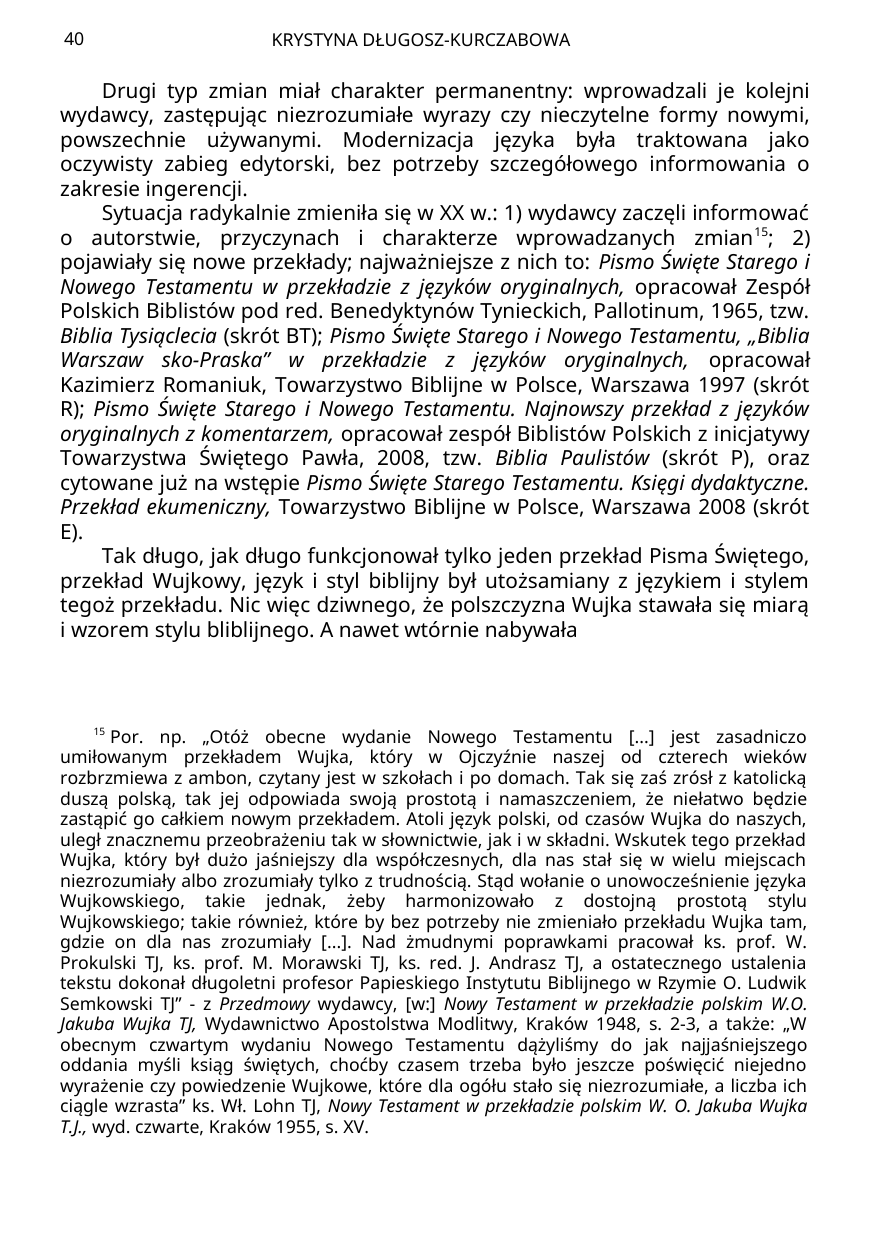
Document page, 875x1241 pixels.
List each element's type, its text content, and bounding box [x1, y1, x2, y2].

text 40 [64, 32, 84, 49]
text 15 Por. np. „Otóż obecne wydanie Nowego Testamentu [...] jest zasadniczo umiłowanym przekładem Wujka, który w Ojczyźnie naszej od czterech wieków rozbrzmiewa z ambon, czytany jest w szkołach i po domach. Tak się zaś zrósł z katolicką duszą polską, tak jej odpowiada swoją prostotą i namaszczeniem, że niełatwo będzie zastąpić go całkiem nowym przekładem. Atoli język polski, od czasów Wujka do naszych, uległ znacznemu przeobrażeniu tak w słownictwie, jak i w składni. Wskutek tego przekład Wujka, który był dużo jaśniejszy dla współczesnych, dla nas stał się w wielu miejscach niezrozumiały albo zrozumiały tylko z trudnością. Stąd wołanie o unowocześnienie języka Wujkowskiego, takie jednak, żeby harmonizowało z dostojną prostotą stylu Wujkowskiego; takie również, które by bez potrzeby nie zmieniało przekładu Wujka tam, gdzie on dla nas zrozumiały [...]. Nad żmudnymi poprawkami pracował ks. prof. W. Prokulski TJ, ks. prof. M. Morawski TJ, ks. red. J. Andrasz TJ, a ostatecznego ustalenia tekstu dokonał długoletni profesor Papieskiego Instytutu Biblijnego w Rzymie O. Ludwik Semkowski TJ” - z Przedmowy wydawcy, [w:] Nowy Testament w przekładzie polskim W.O. Jakuba Wujka TJ, Wydawnictwo Apostolstwa Modlitwy, Kraków 1948, s. 2-3, a także: „W obecnym czwartym wydaniu Nowego Testamentu dążyliśmy do jak najjaśniejszego oddania myśli ksiąg świętych, choćby czasem trzeba było jeszcze poświęcić niejedno wyrażenie czy powiedzenie Wujkowe, które dla ogółu stało się niezrozumiałe, a liczba ich ciągle wzrasta” ks. Wł. Lohn TJ, Nowy Testament w przekładzie polskim W. O. Jakuba Wujka T.J., wyd. czwarte, Kraków 1955, s. XV. [60, 727, 808, 1137]
text Drugi typ zmian miał charakter permanentny: wprowadzali je kolejni wydawcy, zastępując niezrozumiałe wyrazy czy nieczytelne formy nowymi, powszechnie używanymi. Modernizacja języka była traktowana jako oczywisty zabieg edytorski, bez potrzeby szczegółowego informowania o zakresie ingerencji. [60, 79, 810, 201]
text Tak długo, jak długo funkcjonował tylko jeden przekład Pisma Świętego, przekład Wujkowy, język i styl biblijny był utożsamiany z językiem i stylem tegoż przekładu. Nic więc dziwnego, że polszczyzna Wujka stawała się miarą i wzorem stylu bliblijnego. A nawet wtórnie nabywała [60, 544, 810, 642]
text KRYSTYNA DŁUGOSZ-KURCZABOWA [271, 33, 571, 50]
text Sytuacja radykalnie zmieniła się w XX w.: 1) wydawcy zaczęli informować o autorstwie, przyczynach i charakterze wprowadzanych zmian15; 2) pojawiały się nowe przekłady; najważniejsze z nich to: Pismo Święte Starego i Nowego Testamentu w przekładzie z języków oryginalnych, opracował Zespół Polskich Biblistów pod red. Benedyktynów Tynieckich, Pallotinum, 1965, tzw. Biblia Tysiąclecia (skrót BT); Pismo Święte Starego i Nowego Testamentu, „Biblia Warszaw sko-Praska” w przekładzie z języków oryginalnych, opracował Kazimierz Romaniuk, Towarzystwo Biblijne w Polsce, Warszawa 1997 (skrót R); Pismo Święte Starego i Nowego Testamentu. Najnowszy przekład z języków oryginalnych z komentarzem, opracował zespół Biblistów Polskich z inicjatywy Towarzystwa Świętego Pawła, 2008, tzw. Biblia Paulistów (skrót P), oraz cytowane już na wstępie Pismo Święte Starego Testamentu. Księgi dydaktyczne. Przekład ekumeniczny, Towarzystwo Biblijne w Polsce, Warszawa 2008 (skrót E). [60, 201, 810, 544]
